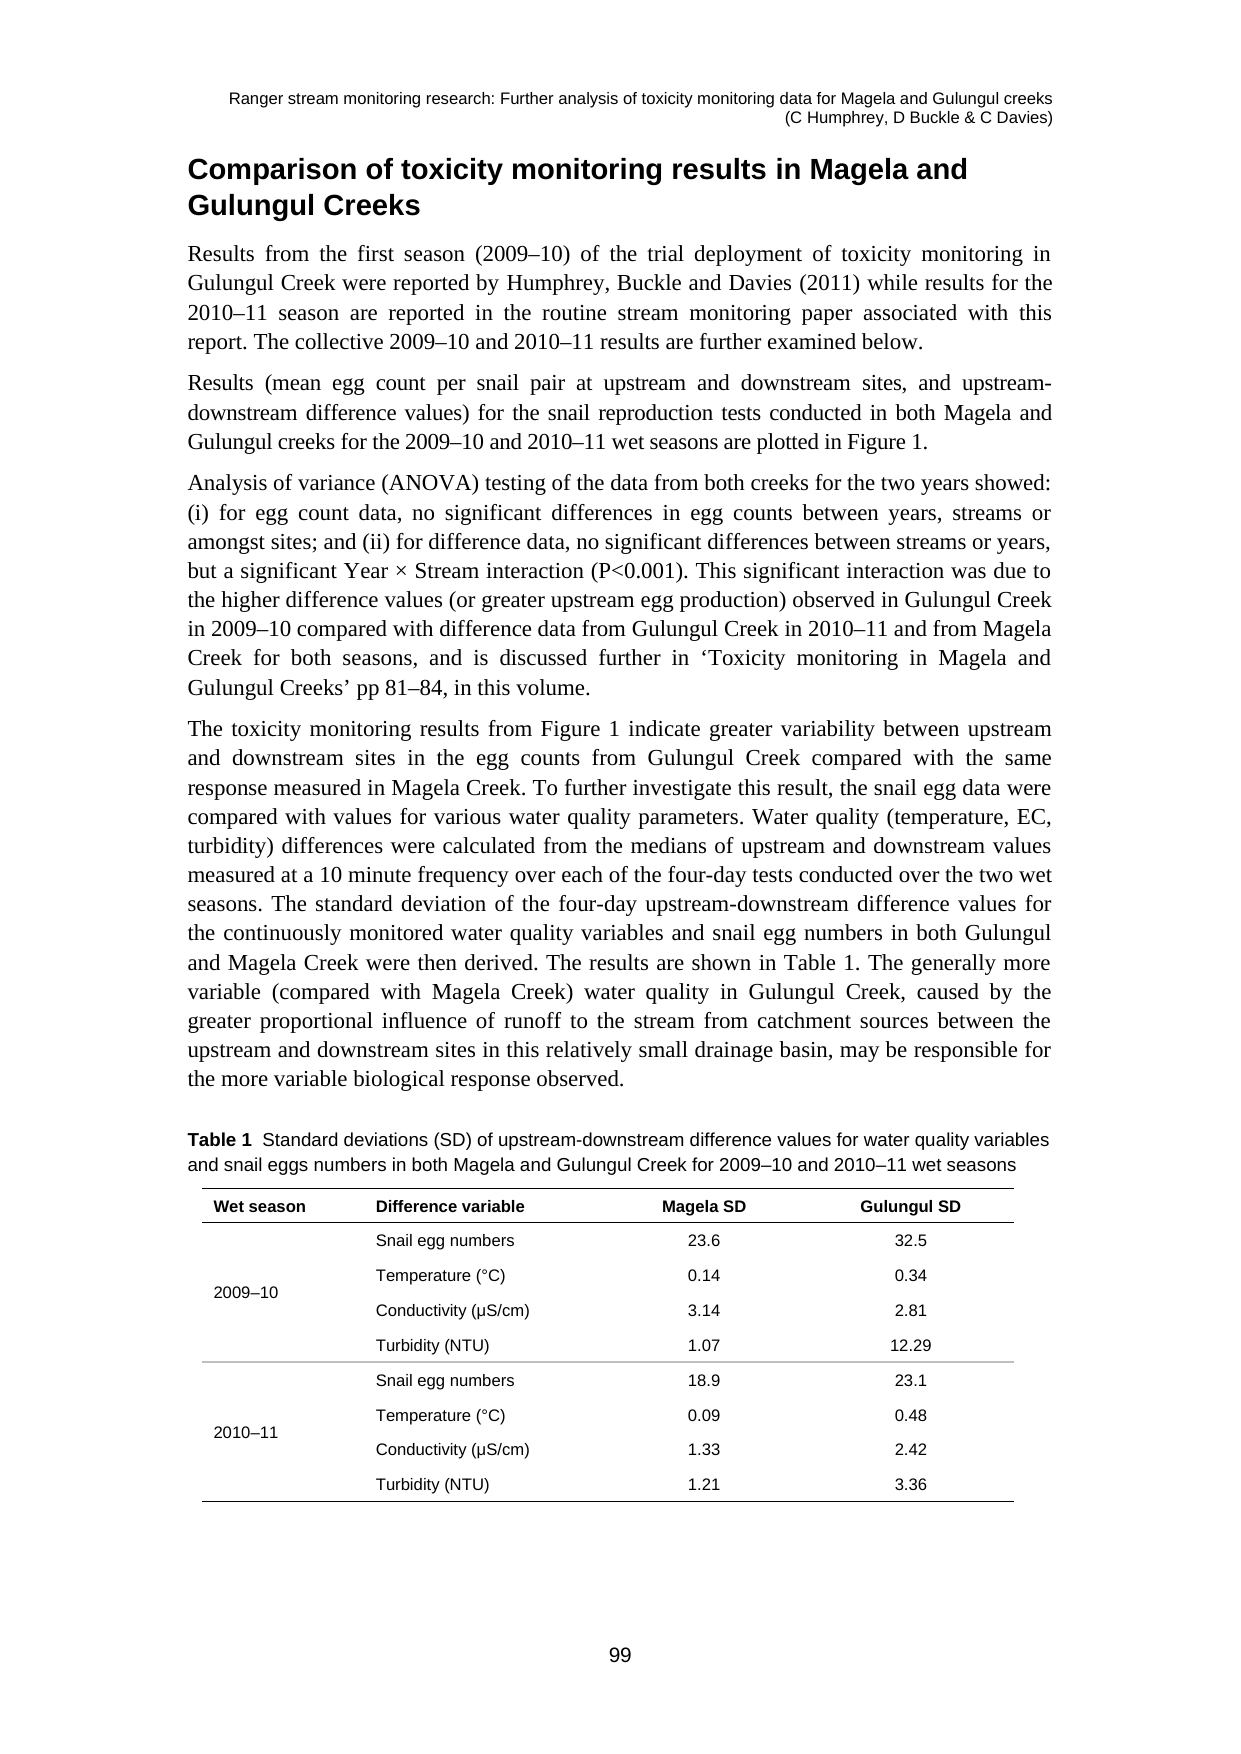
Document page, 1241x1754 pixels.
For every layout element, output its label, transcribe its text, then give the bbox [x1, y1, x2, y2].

table_cell 23.1 [807, 1363, 1014, 1396]
text Table 1 Standard deviations (SD) of upstream-downstream difference values for water quality variables and snail eggs numbers in both Magela and Gulungul Creek for 2009–10 and 2010–11 wet seasons [187, 1125, 1053, 1175]
table_cell Conductivity (μS/cm) [364, 1431, 601, 1466]
text Results from the first season (2009–10) of the trial deployment of toxicity monitoring in Gulungul Creek were reported by Humphrey, Buckle and Davies (2011) while results for the 2010–11 season are reported in the routine stream monitoring paper associated with this report. The collective 2009–10 and 2010–11 results are further examined below. [187, 237, 1053, 354]
text Results (mean egg count per snail pair at upstream and downstream sites, and upstream-downstream difference values) for the snail reproduction tests conducted in both Magela and Gulungul creeks for the 2009–10 and 2010–11 wet seasons are plotted in Figure 1. [187, 367, 1053, 454]
table_cell Temperature (°C) [364, 1256, 601, 1291]
table_header Wet season [202, 1189, 364, 1222]
text Analysis of variance (ANOVA) testing of the data from both creeks for the two years showed: (i) for egg count data, no significant differences in egg counts between years, streams or amongst sites; and (ii) for difference data, no significant differences between streams or years, but a significant Year × Stream interaction (P<0.001). This significant interaction was due to the higher difference values (or greater upstream egg production) observed in Gulungul Creek in 2009–10 compared with difference data from Gulungul Creek in 2010–11 and from Magela Creek for both seasons, and is discussed further in ‘Toxicity monitoring in Magela and Gulungul Creeks’ pp 81–84, in this volume. [187, 467, 1053, 700]
table_cell 2.42 [807, 1431, 1014, 1466]
table_cell 1.07 [601, 1326, 807, 1361]
table_cell 0.09 [601, 1396, 807, 1431]
table_cell 0.34 [807, 1256, 1014, 1291]
table_cell 12.29 [807, 1326, 1014, 1361]
table_header Magela SD [601, 1189, 807, 1222]
table_cell 0.48 [807, 1396, 1014, 1431]
table_cell Snail egg numbers [364, 1223, 601, 1256]
subtitle Comparison of toxicity monitoring results in Magela and Gulungul Creeks [187, 150, 1053, 223]
table_cell Temperature (°C) [364, 1396, 601, 1431]
table_cell Conductivity (μS/cm) [364, 1291, 601, 1326]
table_cell 2.81 [807, 1291, 1014, 1326]
table_header Difference variable [364, 1189, 601, 1222]
table_cell Snail egg numbers [364, 1363, 601, 1396]
text The toxicity monitoring results from Figure 1 indicate greater variability between upstream and downstream sites in the egg counts from Gulungul Creek compared with the same response measured in Magela Creek. To further investigate this result, the snail egg data were compared with values for various water quality parameters. Water quality (temperature, EC, turbidity) differences were calculated from the medians of upstream and downstream values measured at a 10 minute frequency over each of the four-day tests conducted over the two wet seasons. The standard deviation of the four-day upstream-downstream difference values for the continuously monitored water quality variables and snail egg numbers in both Gulungul and Magela Creek were then derived. The results are shown in Table 1. The generally more variable (compared with Magela Creek) water quality in Gulungul Creek, caused by the greater proportional influence of runoff to the stream from catchment sources between the upstream and downstream sites in this relatively small drainage basin, may be responsible for the more variable biological response observed. [187, 712, 1053, 1092]
table_cell Turbidity (NTU) [364, 1466, 601, 1501]
table_cell 32.5 [807, 1223, 1014, 1256]
table_header Gulungul SD [807, 1189, 1014, 1222]
table_cell Turbidity (NTU) [364, 1326, 601, 1361]
table_cell 3.36 [807, 1466, 1014, 1501]
table_cell 3.14 [601, 1291, 807, 1326]
table_cell 1.21 [601, 1466, 807, 1501]
table_cell 2010–11 [202, 1363, 364, 1501]
table_cell 0.14 [601, 1256, 807, 1291]
table_cell 1.33 [601, 1431, 807, 1466]
table_cell 2009–10 [202, 1223, 364, 1361]
table_cell 18.9 [601, 1363, 807, 1396]
table_cell 23.6 [601, 1223, 807, 1256]
